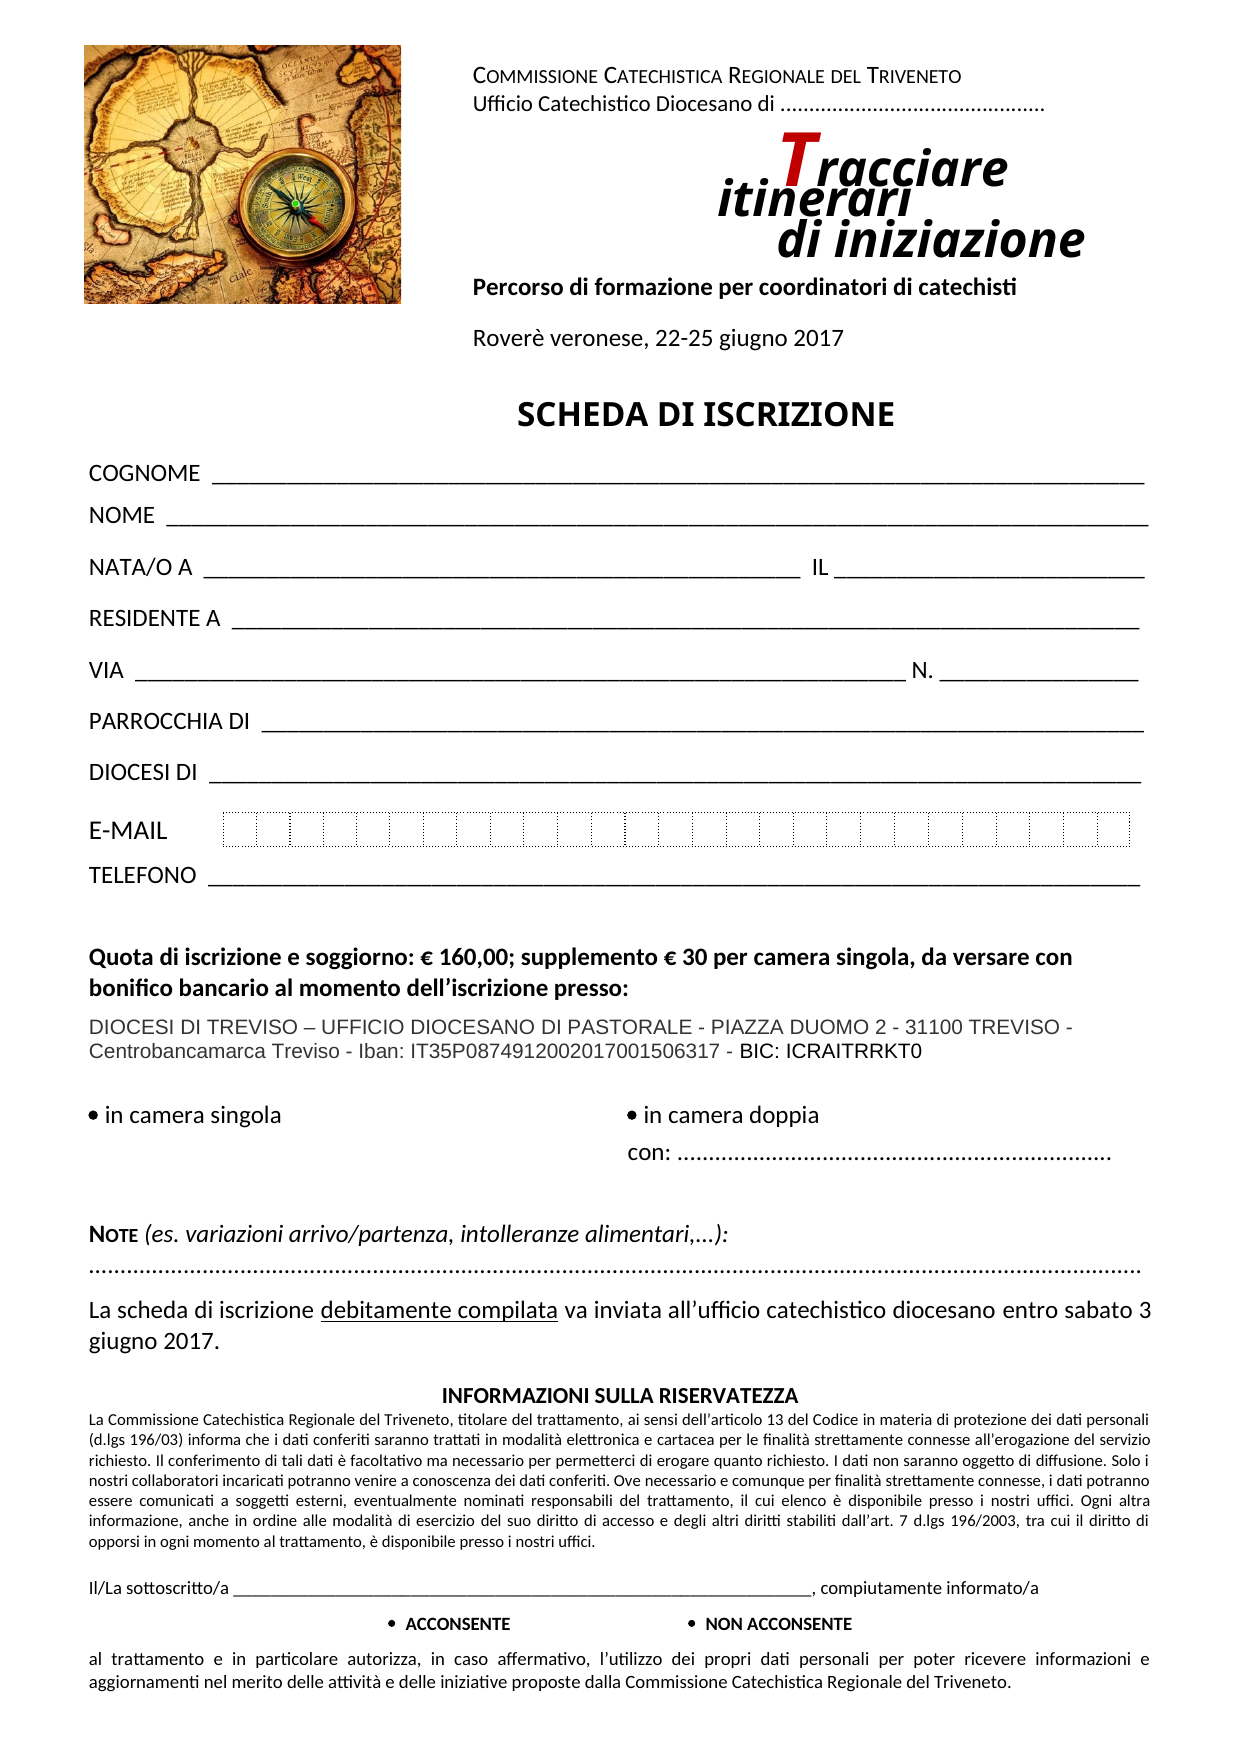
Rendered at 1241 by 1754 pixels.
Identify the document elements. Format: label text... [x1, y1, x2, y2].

text Ufficio Catechistico Diocesano di .............................................. [413, 89, 1152, 118]
text COGNOME ___________________________________________________________________________ [89, 457, 1152, 487]
table_header [625, 812, 658, 846]
text PARROCCHIA DI _______________________________________________________________________ [89, 705, 1152, 736]
text DIOCESI DI ___________________________________________________________________________ [89, 756, 1152, 787]
text RESIDENTE A _________________________________________________________________________ [89, 602, 1152, 633]
table_header [894, 812, 928, 846]
table_header [423, 812, 457, 846]
table_header in camera singola [78, 1100, 616, 1188]
text Roverè veronese, 22-25 giugno 2017 [413, 322, 1152, 353]
table_header [827, 812, 861, 846]
table_header [223, 812, 257, 846]
text Tracciare itinerari [402, 146, 1152, 231]
table_header [760, 812, 793, 846]
text NOME _______________________________________________________________________________ [89, 500, 1152, 530]
table_header [996, 812, 1030, 846]
text ....................................................................................................................................................................... [89, 1249, 1152, 1279]
text Il/La sottoscritto/a ______________________________________________________________, compiutamente informato/a [89, 1576, 1152, 1599]
picture [84, 45, 402, 304]
text NATA/O A ________________________________________________ IL _________________________ [89, 551, 1152, 582]
table_header [356, 812, 390, 846]
table_header E-MAIL [78, 812, 223, 846]
table_header [490, 812, 524, 846]
table_header [591, 812, 625, 846]
table_header [524, 812, 558, 846]
table_header [257, 812, 290, 846]
text La scheda di iscrizione debitamente compilata va inviata all’ufficio catechistico diocesano entro sabato 3 giugno 2017. [89, 1295, 1152, 1356]
table_header [558, 812, 591, 846]
text La Commissione Catechistica Regionale del Triveneto, titolare del trattamento, ai sensi dell’articolo 13 del Codice in materia di protezione dei dati personali (d.lgs 196/03) informa che i dati conferiti saranno trattati in modalità elettronica e cartacea per le finalità strettamente connesse all’erogazione del servizio richiesto. Il conferimento di tali dati è facoltativo ma necessario per permetterci di erogare quanto richiesto. I dati non saranno oggetto di diffusione. Solo i nostri collaboratori incaricati potranno venire a conoscenza dei dati conferiti. Ove necessario e comunque per finalità strettamente connesse, i dati potranno essere comunicati a soggetti esterni, eventualmente nominati responsabili del trattamento, il cui elenco è disponibile presso i nostri uffici. Ogni altra informazione, anche in ordine alle modalità di esercizio del suo diritto di accesso e degli altri diritti stabiliti dall’art. 7 d.lgs 196/2003, tra cui il diritto di opporsi in ogni momento al trattamento, è disponibile presso i nostri uffici. [89, 1409, 1152, 1551]
table_header [928, 812, 962, 846]
table_header [861, 812, 894, 846]
text al trattamento e in particolare autorizza, in caso affermativo, l’utilizzo dei propri dati personali per poter ricevere informazioni e aggiornamenti nel merito delle attività e delle iniziative proposte dalla Commissione Catechistica Regionale del Triveneto. [89, 1647, 1152, 1693]
text Percorso di formazione per coordinatori di catechisti [413, 271, 1152, 302]
table_header in camera doppia con: ..................................................................... [616, 1100, 1155, 1188]
text Quota di iscrizione e soggiorno: € 160,00; supplemento € 30 per camera singola, da versare con bonifico bancario al momento dell’iscrizione presso: [89, 941, 1152, 1002]
text INFORMAZIONI SULLA RISERVATEZZA [89, 1381, 1152, 1409]
table_header [457, 812, 490, 846]
text TELEFONO ___________________________________________________________________________ [89, 859, 1152, 890]
text ACCONSENTE NON ACCONSENTE [89, 1612, 1152, 1635]
table_header [290, 812, 323, 846]
table_header [323, 812, 356, 846]
text Note (es. variazioni arrivo/partenza, intolleranze alimentari,...): [89, 1218, 1152, 1249]
table_header [1064, 812, 1097, 846]
table_header [692, 812, 726, 846]
table_header [726, 812, 759, 846]
text SCHEDA DI ISCRIZIONE [458, 390, 1152, 436]
text DIOCESI DI TREVISO – UFFICIO DIOCESANO DI PASTORALE - PIAZZA DUOMO 2 - 31100 TREVISO - Centrobancamarca Treviso - Iban: IT35P0874912002017001506317 - BIC: ICRAITRRKT0 [89, 1015, 1152, 1063]
table_header [390, 812, 423, 846]
text VIA ______________________________________________________________ N. ________________ [89, 654, 1152, 684]
text di iniziazione [402, 231, 1152, 265]
table_header [1030, 812, 1064, 846]
table_header [1098, 812, 1129, 846]
text Commissione Catechistica Regionale del Triveneto [413, 59, 1152, 89]
table_header [793, 812, 827, 846]
table_header [962, 812, 996, 846]
table_header [659, 812, 692, 846]
